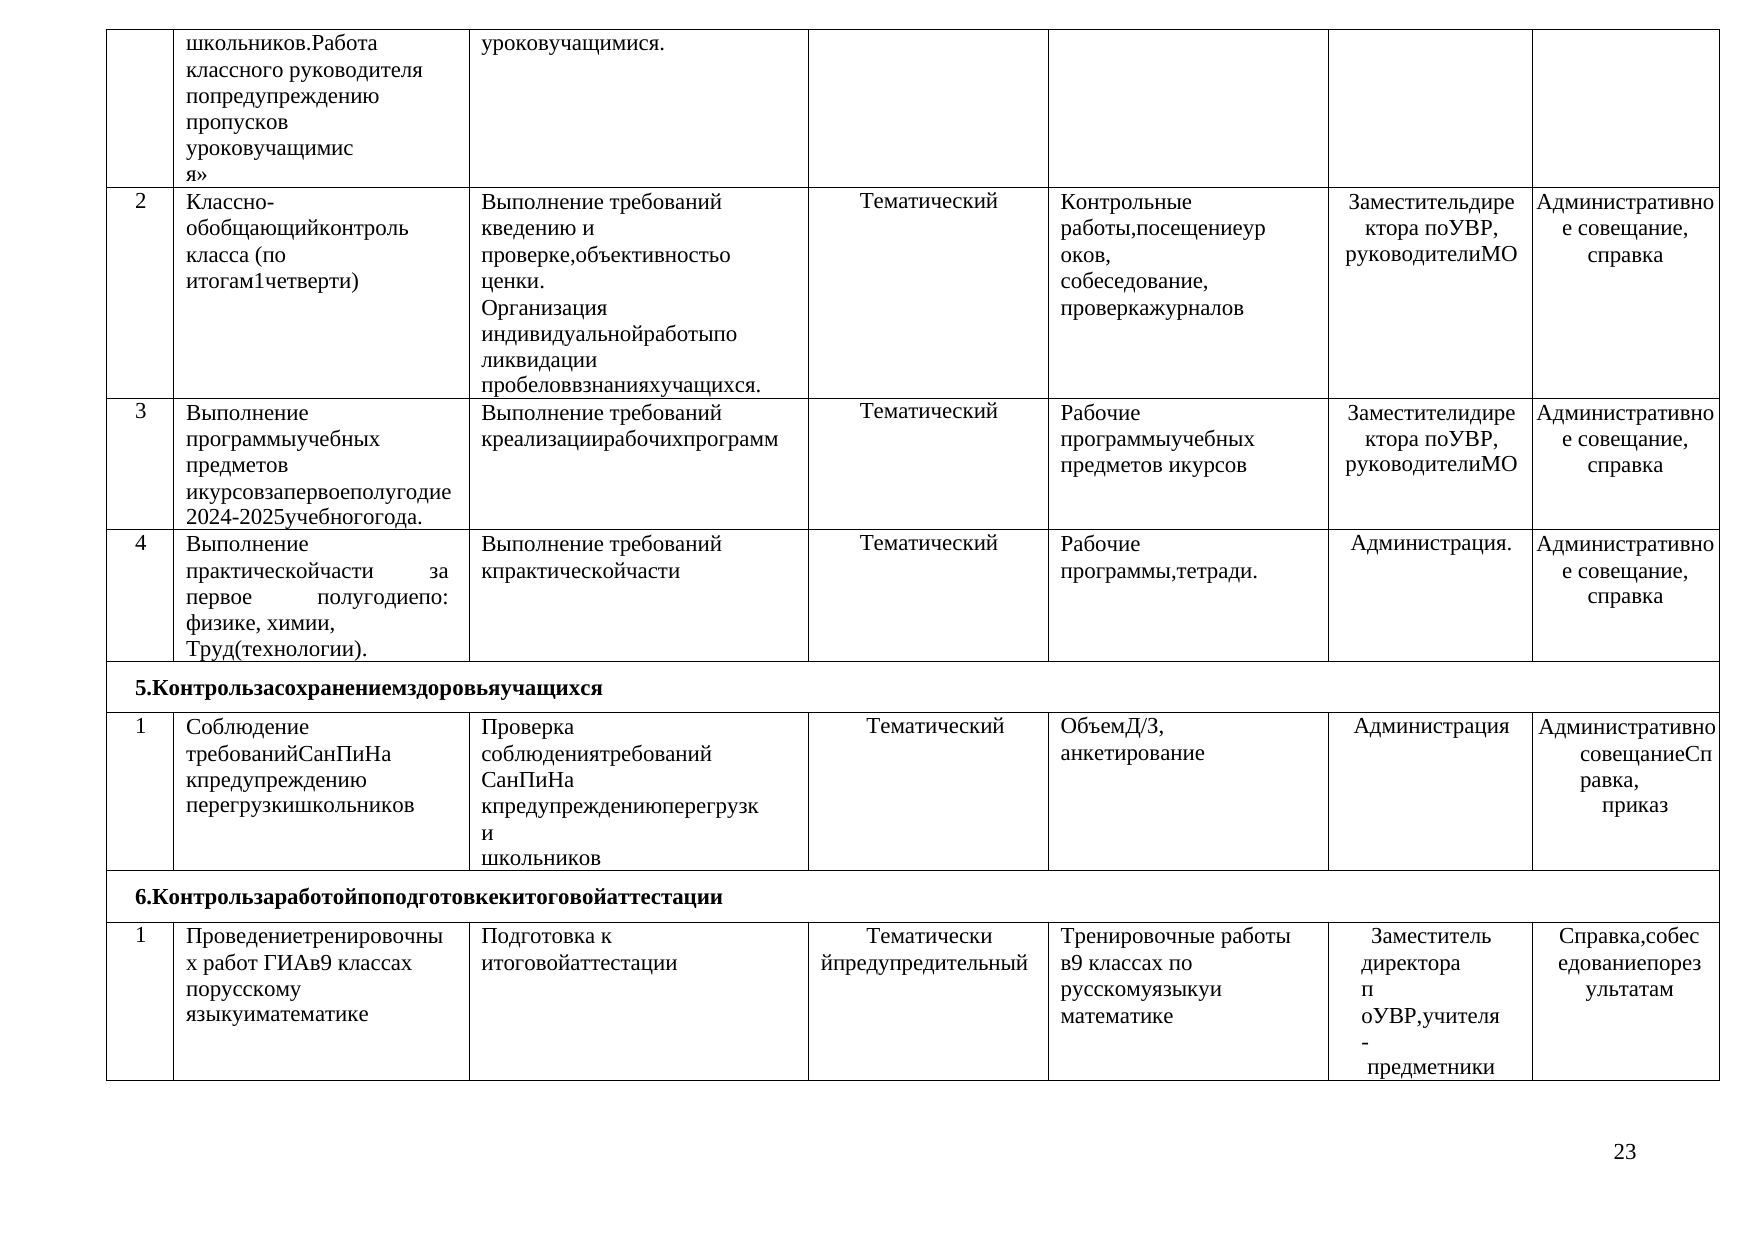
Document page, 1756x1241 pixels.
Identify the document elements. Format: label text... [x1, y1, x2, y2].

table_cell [1329, 923, 1532, 1079]
table_cell Тренировочные работы в9 классах по русскомуязыкуи математике [1049, 923, 1328, 1079]
table_cell Тематический [809, 713, 1048, 870]
table_cell Администрация [1329, 713, 1532, 870]
table_cell Тематический [809, 399, 1048, 529]
table_cell Контрольные работы,посещениеуроков, собеседование, проверкажурналов [1049, 188, 1328, 398]
table_header [809, 30, 1048, 187]
table_cell ОбъемД/З, анкетирование [1049, 713, 1328, 870]
table_cell 6.Контрользаработойпоподготовкекитоговойаттестации [107, 871, 1719, 922]
table_cell Выполнение требований кпрактическойчасти [470, 530, 808, 661]
table_cell 3 [107, 399, 173, 529]
table_header [1533, 30, 1719, 187]
table_cell 1 [107, 923, 173, 1079]
table_cell Проверка соблюдениятребований СанПиНа кпредупреждениюперегрузки школьников [470, 713, 808, 870]
table_cell Классно-обобщающийконтроль класса (по итогам1четверти) [174, 188, 469, 398]
table_cell Административное совещание, справка [1533, 399, 1719, 529]
table_header [107, 30, 173, 187]
table_cell Административное совещание, справка [1533, 530, 1719, 661]
table_cell Выполнение практическойчасти за первое полугодиепо: физике, химии, Труд(технологии). [174, 530, 469, 661]
table_cell АдминистративносовещаниеСправка, приказ [1533, 713, 1719, 870]
table_cell Соблюдение требованийСанПиНа кпредупреждению перегрузкишкольников [174, 713, 469, 870]
table_header уроковучащимися. [470, 30, 808, 187]
table_cell Выполнение требований креализациирабочихпрограмм [470, 399, 808, 529]
table_cell 2 [107, 188, 173, 398]
table_header [1329, 30, 1532, 187]
table_cell Заместительдиректора поУВР, руководителиМО [1329, 188, 1532, 398]
table_cell Заместителидиректора поУВР, руководителиМО [1329, 399, 1532, 529]
table_header школьников.Работа классного руководителя попредупреждению пропусков уроковучащимися» [174, 30, 469, 187]
table_cell 5.Контрользасохранениемздоровьяучащихся [107, 662, 1719, 712]
table_cell Администрация. [1329, 530, 1532, 661]
table_cell Рабочие программыучебных предметов икурсов [1049, 399, 1328, 529]
table_cell Тематический [809, 530, 1048, 661]
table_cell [809, 923, 1048, 1079]
table_cell Административное совещание, справка [1533, 188, 1719, 398]
table_cell Выполнение требований кведению и проверке,объективностьоценки. Организация индивидуальнойработыпо ликвидации пробеловвзнанияхучащихся. [470, 188, 808, 398]
table_cell Рабочие программы,тетради. [1049, 530, 1328, 661]
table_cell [470, 923, 808, 1079]
table_cell Проведениетренировочных работ ГИАв9 классах порусскому языкуиматематике [174, 923, 469, 1079]
table_cell 1 [107, 713, 173, 870]
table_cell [1533, 923, 1719, 1079]
table_cell Тематический [809, 188, 1048, 398]
table_cell 4 [107, 530, 173, 661]
table_cell Выполнение программыучебных предметов икурсовзапервоеполугодие 2024-2025учебногогода. [174, 399, 469, 529]
table_header [1049, 30, 1328, 187]
